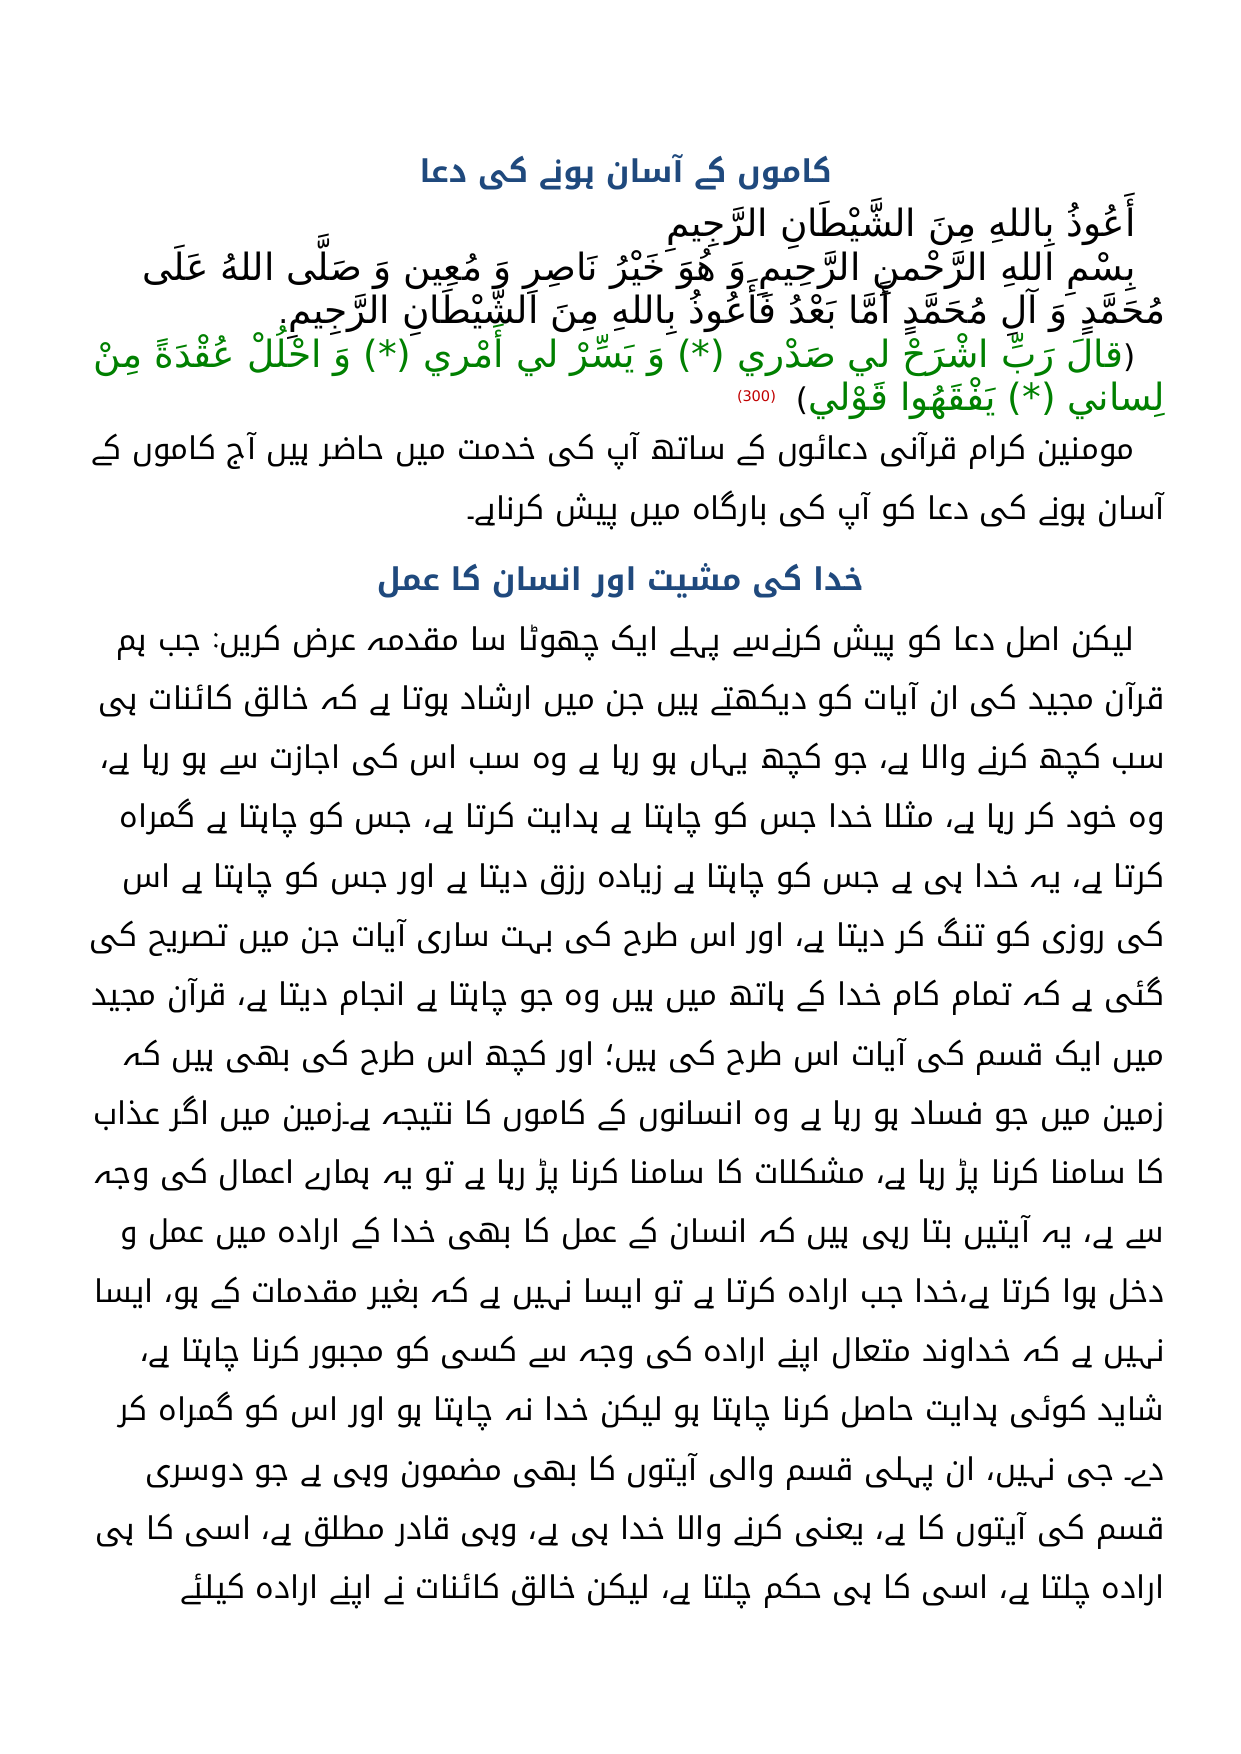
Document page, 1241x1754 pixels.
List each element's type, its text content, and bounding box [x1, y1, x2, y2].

text بِسْمِ اللهِ الرَّحْمنِ الرَّحِيمِ وَ هُوَ خَيْرُ نَاصِرِ وَ مُعِين وَ صَلَّى‏ اللهُ‏ عَلَى‏ مُحَمَّدٍ وَ آلِ‏ مُحَمَّدٍ أَمَّا بَعْدُ فَأَعُوذُ بِاللهِ مِنَ الشَّيْطَانِ الرَّجِيمِ. [75, 245, 1165, 332]
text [75, 610, 1165, 1618]
text مومنین کرام قرآنی دعائوں کے ساتھ آپ کی خدمت میں حاضر ہیں آج کاموں کے آسان ہونے کی دعا کو آپ کی بارگاہ میں پیش کرناہے۔ [75, 420, 1165, 538]
text أَعُوذُ بِاللهِ مِنَ الشَّيْطَانِ الرَّجِيمِ [75, 201, 1165, 245]
subtitle کاموں کے آسان ہونے کی دعا [75, 142, 1165, 201]
text (قالَ رَبِّ اشْرَحْ لي‏ صَدْري (*) وَ يَسِّرْ لي‏ أَمْري (*) وَ احْلُلْ عُقْدَةً مِنْ لِساني‏ (*) يَفْقَهُوا قَوْلي) (300) [75, 332, 1165, 420]
subtitle خدا کی مشیت اور انسان کا عمل [75, 551, 1165, 610]
